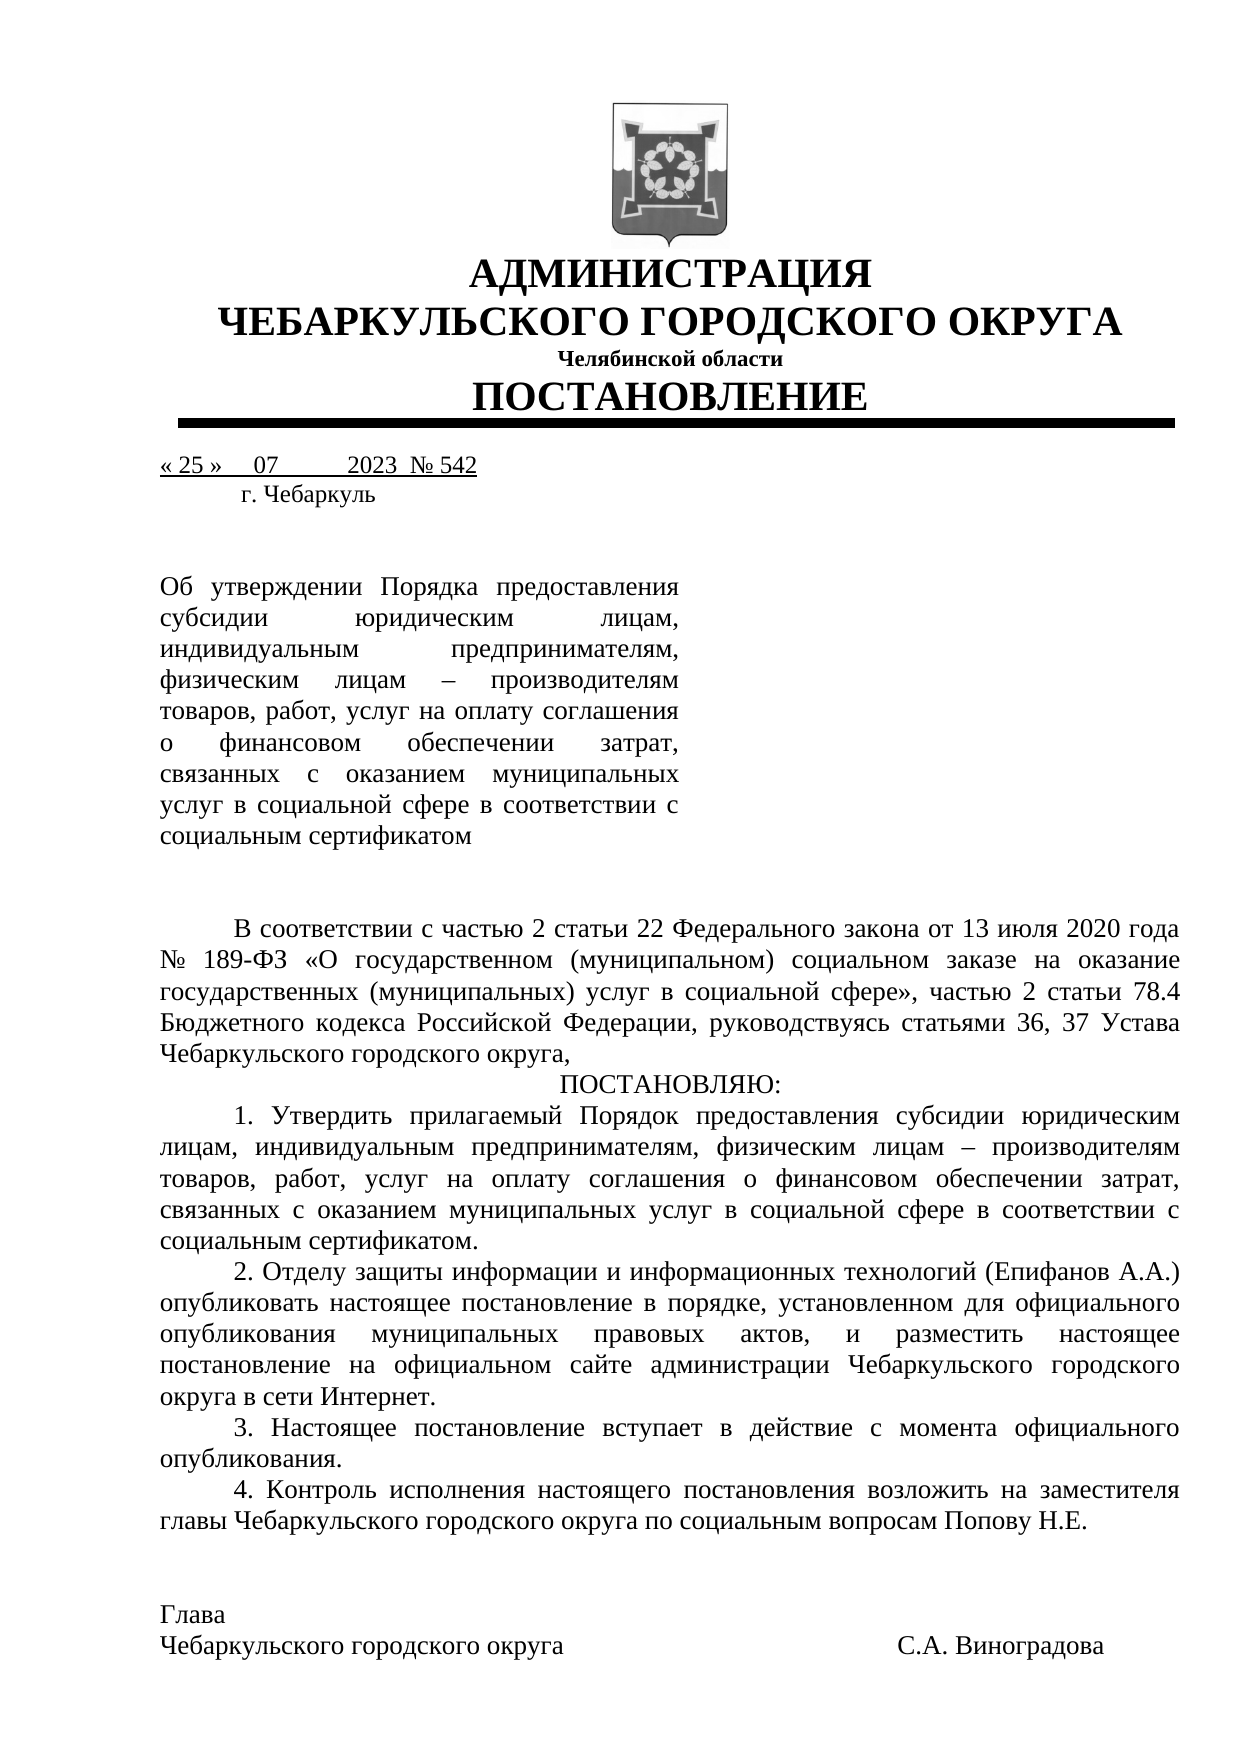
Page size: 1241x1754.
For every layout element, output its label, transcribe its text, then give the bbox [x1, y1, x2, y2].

text Об утверждении Порядка предоставления субсидии юридическим лицам, индивидуальным предпринимателям, физическим лицам – производителям товаров, работ, услуг на оплату соглашения о финансовом обеспечении затрат, связанных с оказанием муниципальных услуг в социальной сфере в соответствии с социальным сертификатом [159, 570, 679, 850]
text Челябинской области [159, 345, 1181, 371]
text Чебаркульского городского округа С.А. Виноградова [159, 1629, 1181, 1660]
text 4. Контроль исполнения настоящего постановления возложить на заместителя главы Чебаркульского городского округа по социальным вопросам Попову Н.Е. [159, 1473, 1181, 1535]
text ПОСТАНОВЛЕНИЕ [159, 371, 1181, 419]
text 3. Настоящее постановление вступает в действие с момента официального опубликования. [159, 1411, 1181, 1473]
title В соответствии с частью 2 статьи 22 Федерального закона от 13 июля 2020 года № 189-ФЗ «О государственном (муниципальном) социальном заказе на оказание государственных (муниципальных) услуг в социальной сфере», частью 2 статьи 78.4 Бюджетного кодекса Российской Федерации, руководствуясь статьями 36, 37 Устава Чебаркульского городского округа, [159, 912, 1181, 1068]
text Глава [159, 1598, 1181, 1629]
title 1. Утвердить прилагаемый Порядок предоставления субсидии юридическим лицам, индивидуальным предпринимателям, физическим лицам – производителям товаров, работ, услуг на оплату соглашения о финансовом обеспечении затрат, связанных с оказанием муниципальных услуг в социальной сфере в соответствии с социальным сертификатом. [159, 1099, 1181, 1255]
text 2. Отделу защиты информации и информационных технологий (Епифанов А.А.) опубликовать настоящее постановление в порядке, установленном для официального опубликования муниципальных правовых актов, и разместить настоящее постановление на официальном сайте администрации Чебаркульского городского округа в сети Интернет. [159, 1255, 1181, 1411]
title ПОСТАНОВЛЯЮ: [159, 1068, 1181, 1099]
text « 25 » 07 2023 № 542 [159, 450, 1181, 479]
text ЧЕБАРКУЛЬСКОГО ГОРОДСКОГО ОКРУГА [159, 297, 1181, 345]
text АДМИНИСТРАЦИЯ [159, 249, 1181, 297]
text г. Чебаркуль [159, 479, 1181, 508]
